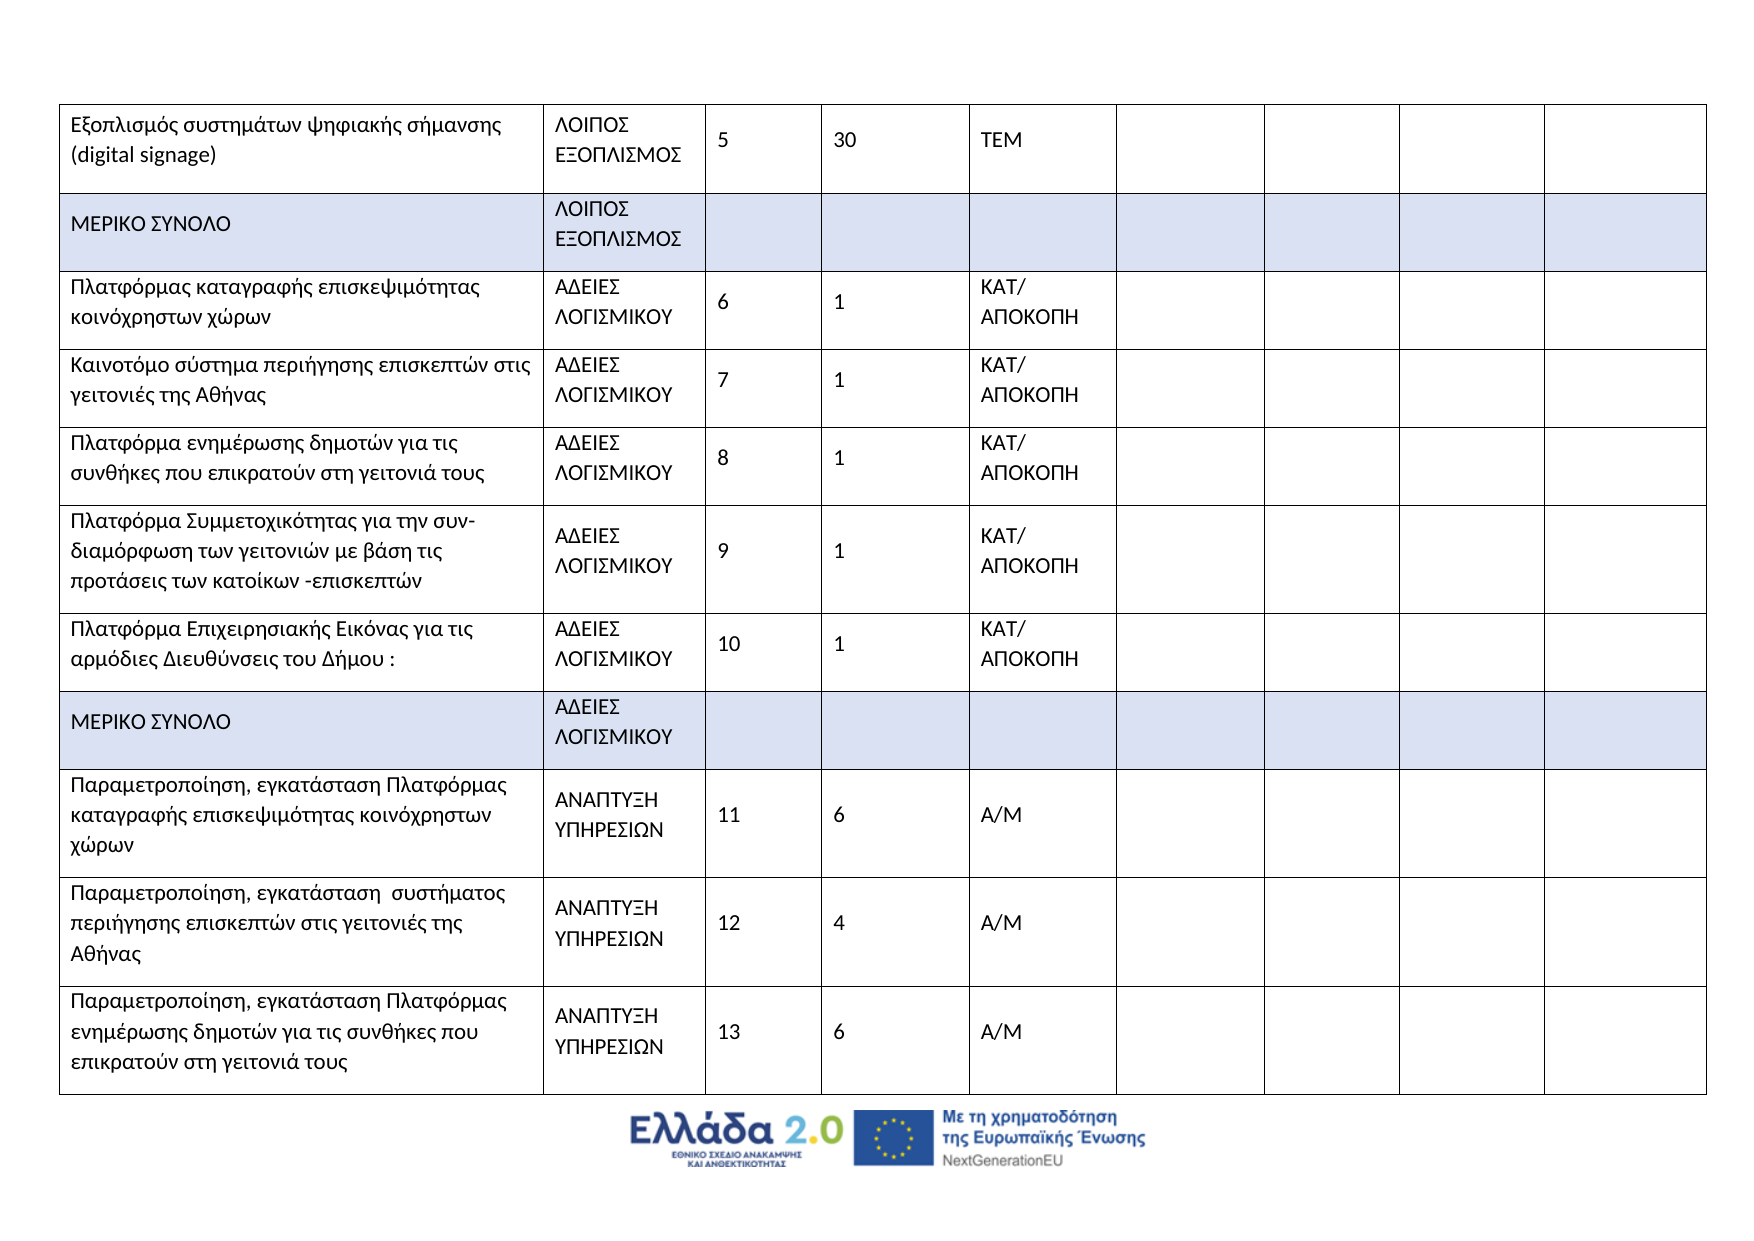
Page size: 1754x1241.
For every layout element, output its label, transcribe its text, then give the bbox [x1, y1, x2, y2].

table_cell [1265, 272, 1399, 349]
table_cell 12 [706, 878, 821, 986]
table_cell [1265, 987, 1399, 1094]
table_cell ΑΔΕΙΕΣ ΛΟΓΙΣΜΙΚΟΥ [544, 692, 705, 769]
table_cell Α/Μ [970, 770, 1116, 877]
table_cell [1545, 692, 1706, 769]
table_cell ΑΔΕΙΕΣ ΛΟΓΙΣΜΙΚΟΥ [544, 506, 705, 613]
table_cell [1265, 506, 1399, 613]
table_cell [1545, 878, 1706, 986]
table_cell [1400, 770, 1544, 877]
table_cell [1545, 987, 1706, 1094]
table_cell ΑΝΑΠΤΥΞΗ ΥΠΗΡΕΣΙΩΝ [544, 987, 705, 1094]
table_cell [1117, 350, 1264, 427]
table_cell [1265, 614, 1399, 691]
table_cell Πλατφόρμα Συμμετοχικότητας για την συν-διαμόρφωση των γειτονιών με βάση τις προτάσεις των κατοίκων -επισκεπτών [60, 506, 543, 613]
table_cell [1400, 987, 1544, 1094]
table_cell [1400, 692, 1544, 769]
table_cell [1545, 272, 1706, 349]
table_cell Πλατφόρμα ενημέρωσης δημοτών για τις συνθήκες που επικρατούν στη γειτονιά τους [60, 428, 543, 505]
table_cell Πλατφόρμα Επιχειρησιακής Εικόνας για τις αρμόδιες Διευθύνσεις του Δήμου : [60, 614, 543, 691]
table_cell 11 [706, 770, 821, 877]
table_cell Εξοπλισμός συστημάτων ψηφιακής σήμανσης (digital signage) [60, 105, 543, 193]
table_cell Παραμετροποίηση, εγκατάσταση συστήματος περιήγησης επισκεπτών στις γειτονιές της Αθήνας [60, 878, 543, 986]
table_cell [1265, 770, 1399, 877]
table_cell [1545, 770, 1706, 877]
table_cell Πλατφόρμας καταγραφής επισκεψιμότητας κοινόχρηστων χώρων [60, 272, 543, 349]
table_cell [1400, 878, 1544, 986]
table_cell [1545, 105, 1706, 193]
table_cell Παραμετροποίηση, εγκατάσταση Πλατφόρμας ενημέρωσης δημοτών για τις συνθήκες που επικρατούν στη γειτονιά τους [60, 987, 543, 1094]
table_cell 8 [706, 428, 821, 505]
table_cell [1265, 878, 1399, 986]
table_cell 6 [822, 770, 969, 877]
table_cell Καινοτόμο σύστημα περιήγησης επισκεπτών στις γειτονιές της Αθήνας [60, 350, 543, 427]
table_cell [1545, 614, 1706, 691]
table_cell [822, 194, 969, 271]
table_cell 1 [822, 614, 969, 691]
table_cell [1545, 506, 1706, 613]
table_cell [1117, 878, 1264, 986]
table_cell ΑΔΕΙΕΣ ΛΟΓΙΣΜΙΚΟΥ [544, 428, 705, 505]
table_cell [1117, 506, 1264, 613]
table_cell ΚΑΤ/ ΑΠΟΚΟΠΗ [970, 428, 1116, 505]
table_cell 1 [822, 506, 969, 613]
table_cell ΜΕΡΙΚΟ ΣΥΝΟΛΟ [60, 692, 543, 769]
table_cell 1 [822, 428, 969, 505]
table_cell [1545, 194, 1706, 271]
table_cell ΚΑΤ/ ΑΠΟΚΟΠΗ [970, 614, 1116, 691]
table_cell 1 [822, 350, 969, 427]
table_cell [1265, 105, 1399, 193]
table_cell Α/Μ [970, 878, 1116, 986]
table_cell ΑΔΕΙΕΣ ΛΟΓΙΣΜΙΚΟΥ [544, 614, 705, 691]
table_cell [1117, 614, 1264, 691]
table_cell ΑΝΑΠΤΥΞΗ ΥΠΗΡΕΣΙΩΝ [544, 770, 705, 877]
table_cell 10 [706, 614, 821, 691]
table_cell Παραμετροποίηση, εγκατάσταση Πλατφόρμας καταγραφής επισκεψιμότητας κοινόχρηστων χώρων [60, 770, 543, 877]
table_cell [1400, 105, 1544, 193]
table_cell [1400, 350, 1544, 427]
table_cell [1400, 614, 1544, 691]
table_cell [1400, 272, 1544, 349]
table_cell ΑΝΑΠΤΥΞΗ ΥΠΗΡΕΣΙΩΝ [544, 878, 705, 986]
table_cell [1117, 105, 1264, 193]
table_cell [706, 194, 821, 271]
table_cell ΚΑΤ/ ΑΠΟΚΟΠΗ [970, 506, 1116, 613]
table_cell [1117, 987, 1264, 1094]
table_cell [1400, 506, 1544, 613]
table_cell [1265, 428, 1399, 505]
table_cell Α/Μ [970, 987, 1116, 1094]
table_cell [1400, 428, 1544, 505]
table_cell ΤΕΜ [970, 105, 1116, 193]
table_cell [1545, 428, 1706, 505]
table_cell 5 [706, 105, 821, 193]
table_cell [1117, 692, 1264, 769]
table_cell 6 [822, 987, 969, 1094]
table_cell [970, 692, 1116, 769]
table_cell ΛΟΙΠΟΣ ΕΞΟΠΛΙΣΜΟΣ [544, 105, 705, 193]
table_cell 6 [706, 272, 821, 349]
table_cell [1117, 770, 1264, 877]
table_cell 30 [822, 105, 969, 193]
picture [623, 1110, 1149, 1167]
table_cell 4 [822, 878, 969, 986]
table_cell 7 [706, 350, 821, 427]
table_cell ΑΔΕΙΕΣ ΛΟΓΙΣΜΙΚΟΥ [544, 272, 705, 349]
table_cell 1 [822, 272, 969, 349]
table_cell [1117, 272, 1264, 349]
table_cell [1545, 350, 1706, 427]
table_cell 9 [706, 506, 821, 613]
table_cell ΚΑΤ/ ΑΠΟΚΟΠΗ [970, 272, 1116, 349]
table_cell [1117, 428, 1264, 505]
table_cell [1400, 194, 1544, 271]
table_cell [1265, 692, 1399, 769]
table_cell [822, 692, 969, 769]
table_cell [1265, 350, 1399, 427]
table_cell ΜΕΡΙΚΟ ΣΥΝΟΛΟ [60, 194, 543, 271]
table_cell [1265, 194, 1399, 271]
table_cell [970, 194, 1116, 271]
table_cell ΛΟΙΠΟΣ ΕΞΟΠΛΙΣΜΟΣ [544, 194, 705, 271]
table_cell [706, 692, 821, 769]
table_cell [1117, 194, 1264, 271]
table_cell ΑΔΕΙΕΣ ΛΟΓΙΣΜΙΚΟΥ [544, 350, 705, 427]
table_cell ΚΑΤ/ ΑΠΟΚΟΠΗ [970, 350, 1116, 427]
table_cell 13 [706, 987, 821, 1094]
